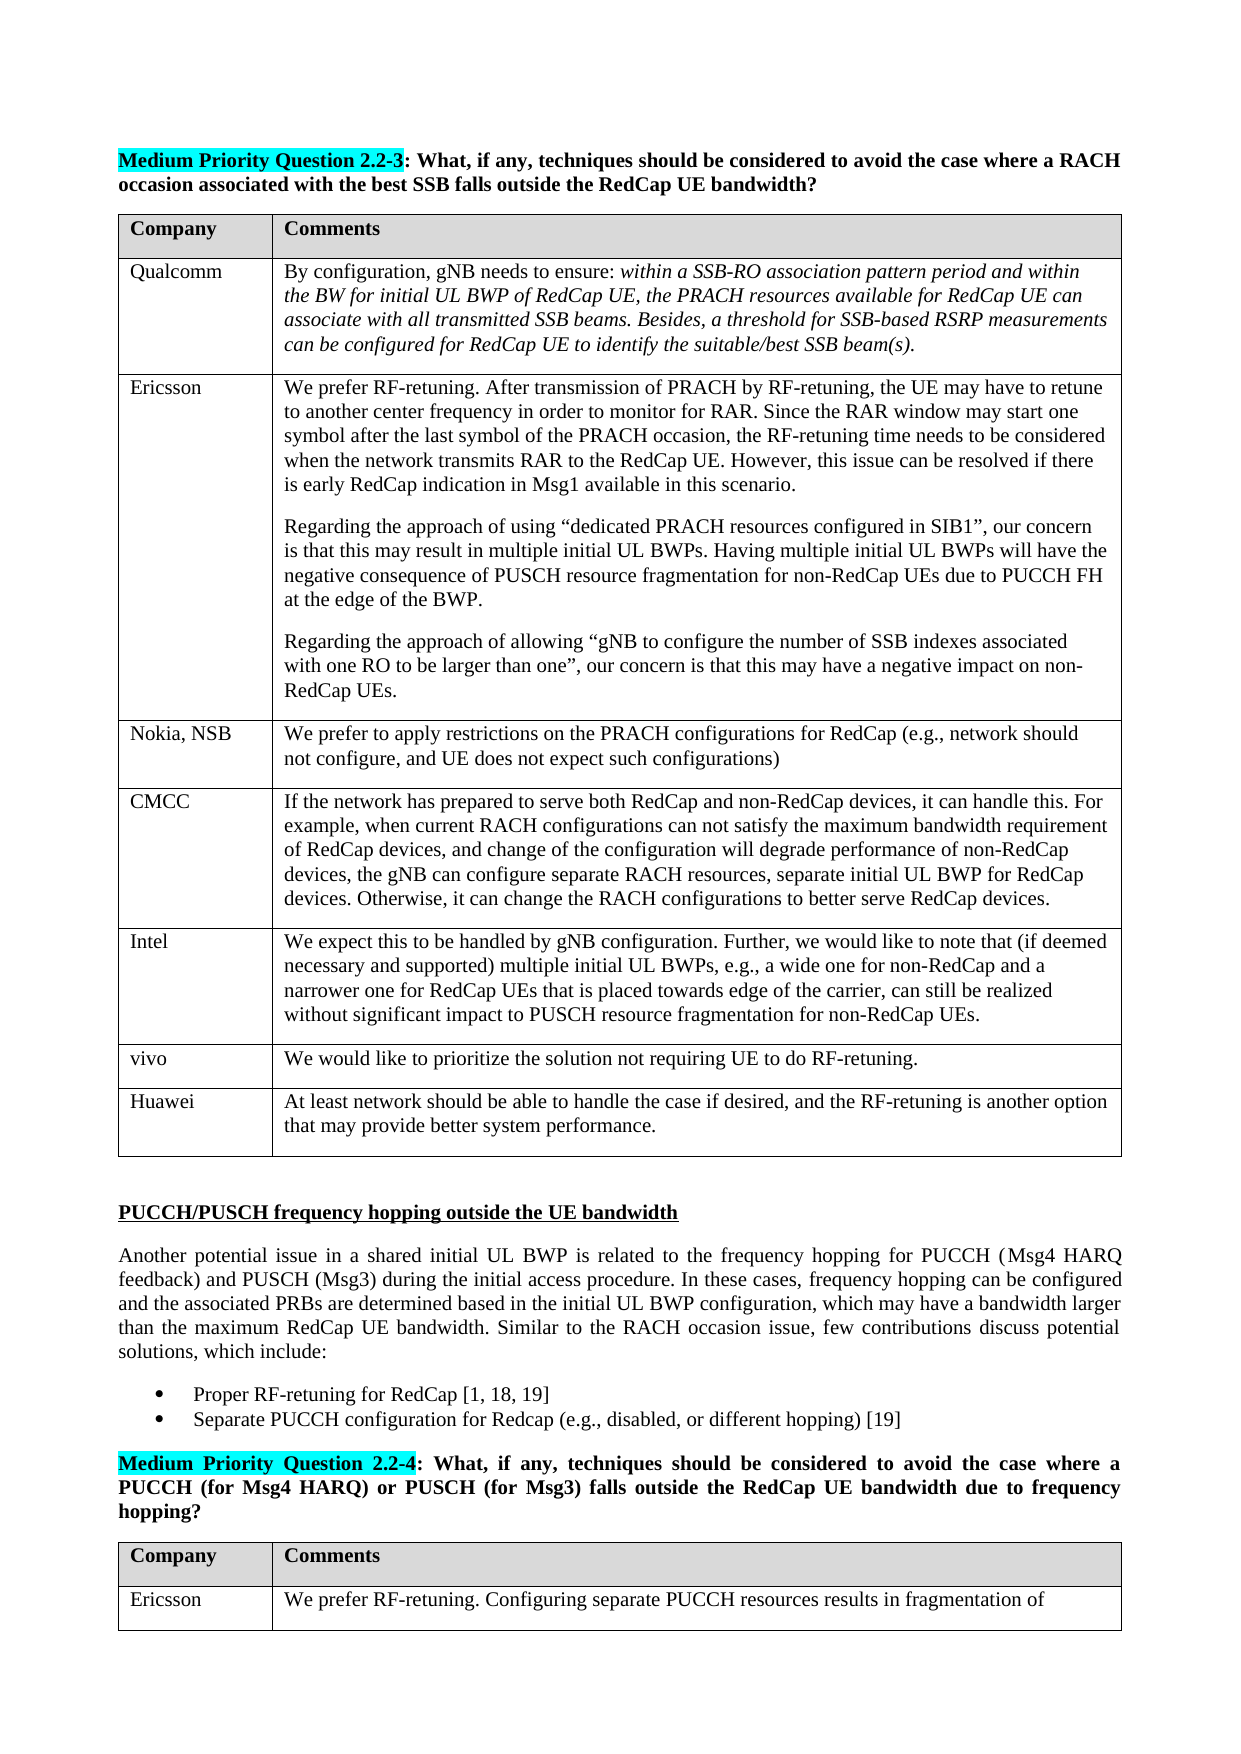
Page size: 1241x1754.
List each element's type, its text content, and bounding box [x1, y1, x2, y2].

table_cell At least network should be able to handle the case if desired, and the RF-retuning is another option that may provide better system performance. [273, 1089, 1121, 1156]
table_cell We prefer RF-retuning. After transmission of PRACH by RF-retuning, the UE may have to retune to another center frequency in order to monitor for RAR. Since the RAR window may start one symbol after the last symbol of the PRACH occasion, the RF-retuning time needs to be considered when the network transmits RAR to the RedCap UE. However, this issue can be resolved if there is early RedCap indication in Msg1 available in this scenario. Regarding the approach of using “dedicated PRACH resources configured in SIB1”, our concern is that this may result in multiple initial UL BWPs. Having multiple initial UL BWPs will have the negative consequence of PUSCH resource fragmentation for non-RedCap UEs due to PUCCH FH at the edge of the BWP. Regarding the approach of allowing “gNB to configure the number of SSB indexes associated with one RO to be larger than one”, our concern is that this may have a negative impact on non-RedCap UEs. [273, 375, 1121, 720]
table_cell We expect this to be handled by gNB configuration. Further, we would like to note that (if deemed necessary and supported) multiple initial UL BWPs, e.g., a wide one for non-RedCap and a narrower one for RedCap UEs that is placed towards edge of the carrier, can still be realized without significant impact to PUSCH resource fragmentation for non-RedCap UEs. [273, 929, 1121, 1044]
text Medium Priority Question 2.2-4: What, if any, techniques should be considered to avoid the case where a PUCCH (for Msg4 HARQ) or PUSCH (for Msg3) falls outside the RedCap UE bandwidth due to frequency hopping? [118, 1451, 1122, 1523]
table_cell We prefer to apply restrictions on the PRACH configurations for RedCap (e.g., network should not configure, and UE does not expect such configurations) [273, 721, 1121, 788]
table_header Company [119, 1543, 272, 1586]
table_cell CMCC [119, 789, 272, 928]
table_cell Intel [119, 929, 272, 1044]
table_cell If the network has prepared to serve both RedCap and non-RedCap devices, it can handle this. For example, when current RACH configurations can not satisfy the maximum bandwidth requirement of RedCap devices, and change of the configuration will degrade performance of non-RedCap devices, the gNB can configure separate RACH resources, separate initial UL BWP for RedCap devices. Otherwise, it can change the RACH configurations to better serve RedCap devices. [273, 789, 1121, 928]
table_cell Huawei [119, 1089, 272, 1156]
list Proper RF-retuning for RedCap [1, 18, 19] [156, 1382, 1122, 1406]
table_cell Nokia, NSB [119, 721, 272, 788]
text Another potential issue in a shared initial UL BWP is related to the frequency hopping for PUCCH (Msg4 HARQ feedback) and PUSCH (Msg3) during the initial access procedure. In these cases, frequency hopping can be configured and the associated PRBs are determined based in the initial UL BWP configuration, which may have a bandwidth larger than the maximum RedCap UE bandwidth. Similar to the RACH occasion issue, few contributions discuss potential solutions, which include: [118, 1243, 1122, 1363]
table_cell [273, 1587, 1121, 1630]
text PUCCH/PUSCH frequency hopping outside the UE bandwidth [118, 1200, 1122, 1224]
table_cell We would like to prioritize the solution not requiring UE to do RF-retuning. [273, 1045, 1121, 1088]
list Separate PUCCH configuration for Redcap (e.g., disabled, or different hopping) [19] [156, 1407, 1122, 1431]
table_cell Qualcomm [119, 259, 272, 374]
table_header Comments [273, 1543, 1121, 1586]
table_header Company [119, 215, 272, 258]
table_cell vivo [119, 1045, 272, 1088]
table_cell By configuration, gNB needs to ensure: within a SSB-RO association pattern period and within the BW for initial UL BWP of RedCap UE, the PRACH resources available for RedCap UE can associate with all transmitted SSB beams. Besides, a threshold for SSB-based RSRP measurements can be configured for RedCap UE to identify the suitable/best SSB beam(s). [273, 259, 1121, 374]
table_cell Ericsson [119, 375, 272, 720]
table_header Comments [273, 215, 1121, 258]
table_cell Ericsson [119, 1587, 272, 1630]
text Medium Priority Question 2.2-3: What, if any, techniques should be considered to avoid the case where a RACH occasion associated with the best SSB falls outside the RedCap UE bandwidth? [118, 147, 1122, 196]
